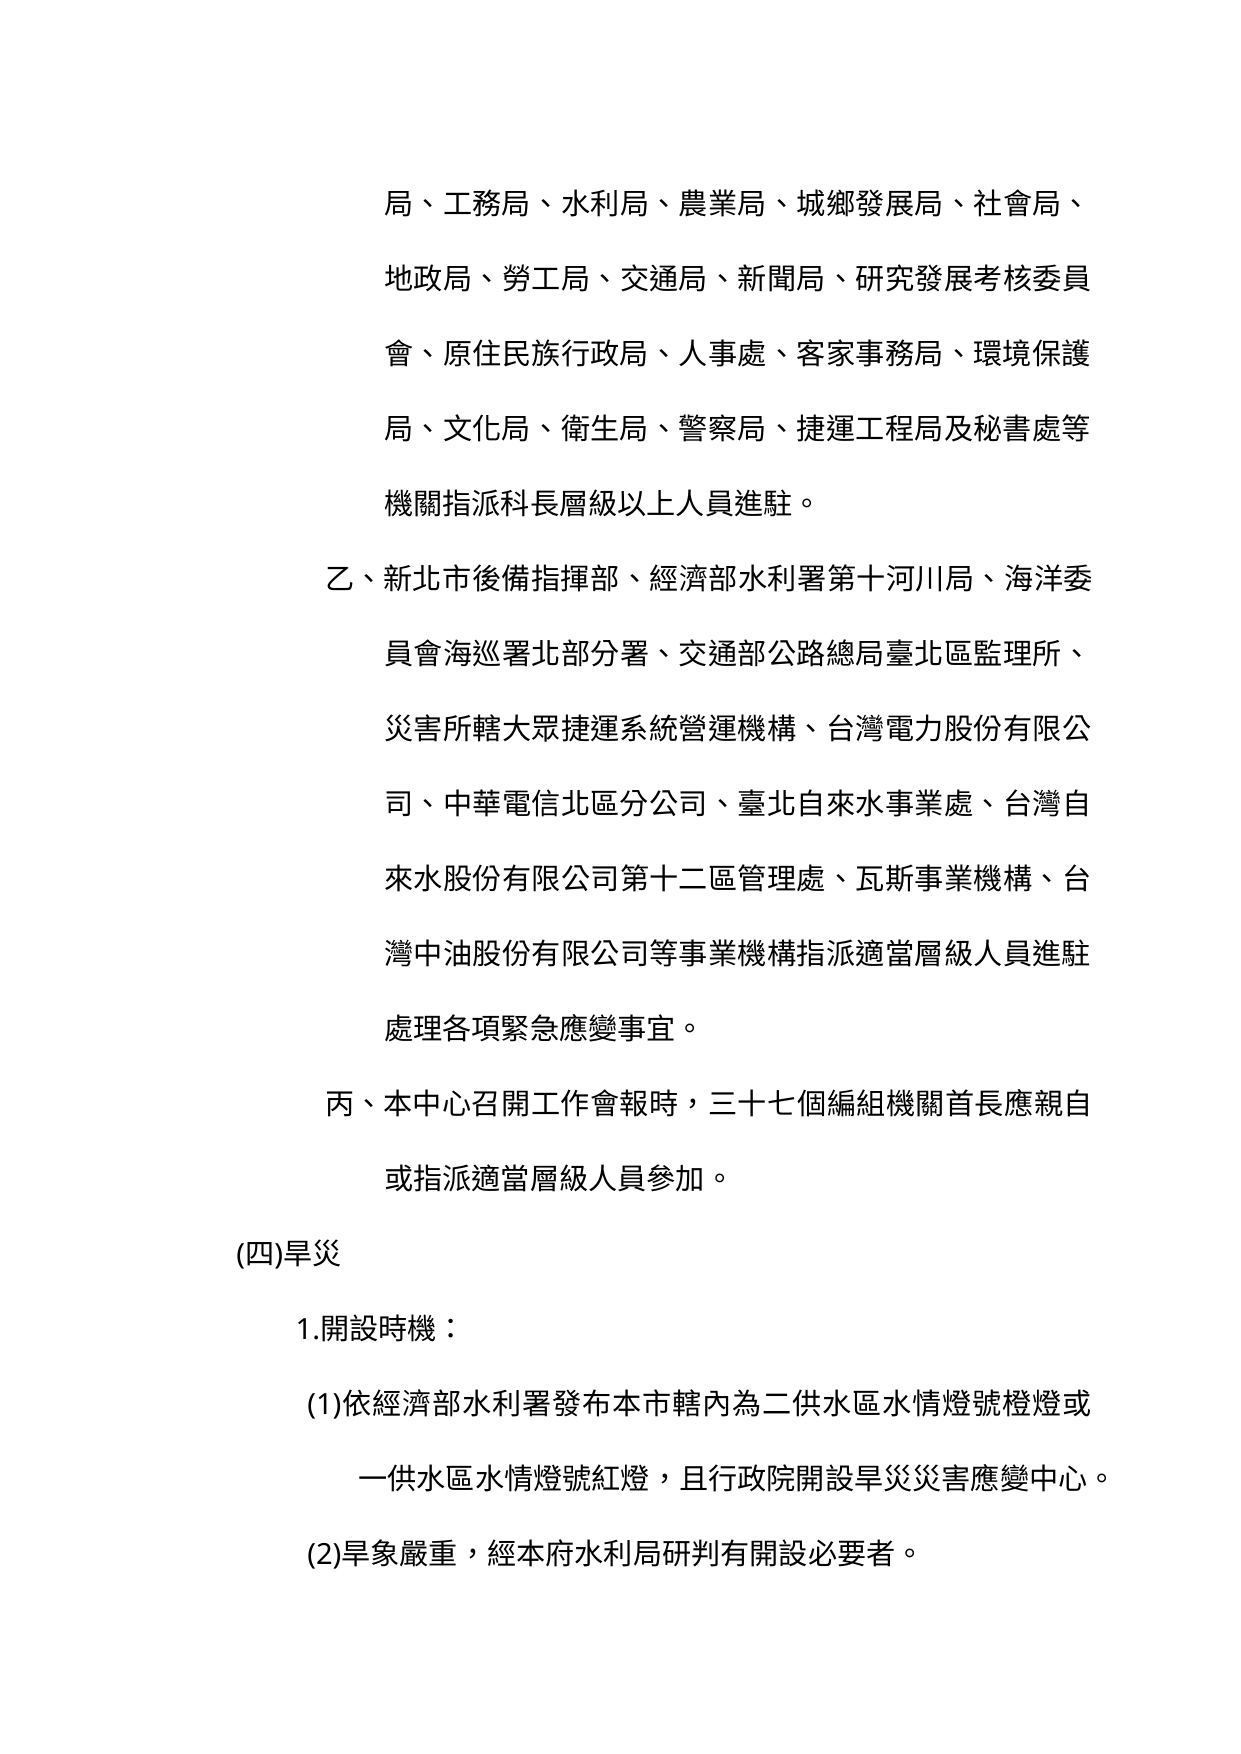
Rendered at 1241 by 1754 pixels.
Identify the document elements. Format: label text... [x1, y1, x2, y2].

list 旱災 [236, 1214, 1092, 1289]
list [325, 164, 1092, 539]
text (1)依經濟部水利署發布本市轄內為二供水區水情燈號橙燈或一供水區水情燈號紅燈，且行政院開設旱災災害應變中心。 [307, 1364, 1092, 1514]
text (2)旱象嚴重，經本府水利局研判有開設必要者。 [307, 1514, 1092, 1589]
list 開設時機： [295, 1289, 1092, 1364]
list 本中心召開工作會報時，三十七個編組機關首長應親自或指派適當層級人員參加。 [325, 1064, 1092, 1214]
list 新北市後備指揮部、經濟部水利署第十河川局、海洋委員會海巡署北部分署、交通部公路總局臺北區監理所、災害所轄大眾捷運系統營運機構、台灣電力股份有限公司、中華電信北區分公司、臺北自來水事業處、台灣自來水股份有限公司第十二區管理處、瓦斯事業機構、台灣中油股份有限公司等事業機構指派適當層級人員進駐，處理各項緊急應變事宜。 [325, 539, 1092, 1064]
